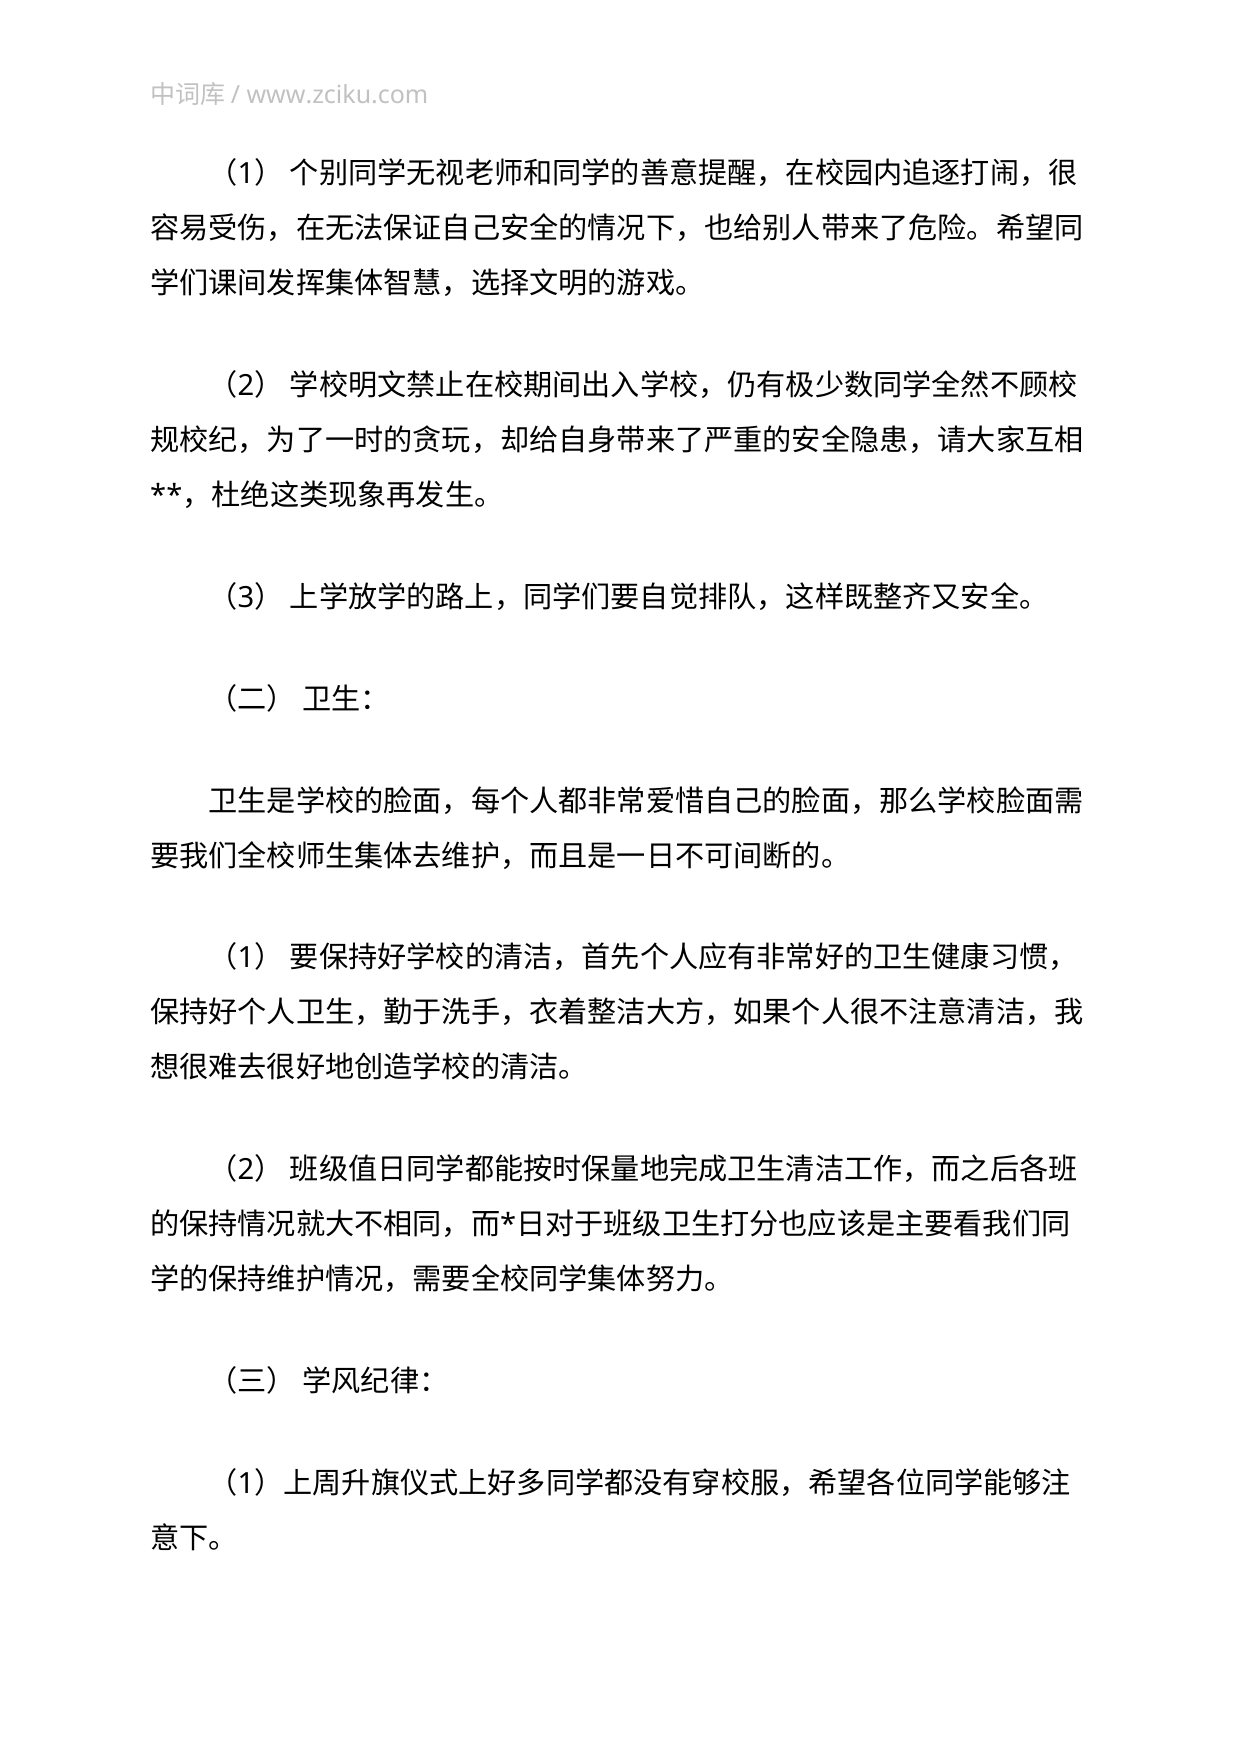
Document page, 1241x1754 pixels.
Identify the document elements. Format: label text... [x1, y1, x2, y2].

text （1）上周升旗仪式上好多同学都没有穿校服，希望各位同学能够注意下。 [150, 1459, 1090, 1556]
text （1） 要保持好学校的清洁，首先个人应有非常好的卫生健康习惯，保持好个人卫生，勤于洗手，衣着整洁大方，如果个人很不注意清洁，我想很难去很好地创造学校的清洁。 [150, 934, 1090, 1086]
text （2） 学校明文禁止在校期间出入学校，仍有极少数同学全然不顾校规校纪，为了一时的贪玩，却给自身带来了严重的安全隐患，请大家互相**，杜绝这类现象再发生。 [150, 362, 1090, 514]
text （三） 学风纪律： [150, 1357, 1090, 1400]
text （二） 卫生： [150, 676, 1090, 718]
text 卫生是学校的脸面，每个人都非常爱惜自己的脸面，那么学校脸面需要我们全校师生集体去维护，而且是一日不可间断的。 [150, 777, 1090, 874]
text （3） 上学放学的路上，同学们要自觉排队，这样既整齐又安全。 [150, 573, 1090, 616]
text （2） 班级值日同学都能按时保量地完成卫生清洁工作，而之后各班的保持情况就大不相同，而*日对于班级卫生打分也应该是主要看我们同学的保持维护情况，需要全校同学集体努力。 [150, 1146, 1090, 1298]
text （1） 个别同学无视老师和同学的善意提醒，在校园内追逐打闹，很容易受伤，在无法保证自己安全的情况下，也给别人带来了危险。希望同学们课间发挥集体智慧，选择文明的游戏。 [150, 150, 1090, 302]
